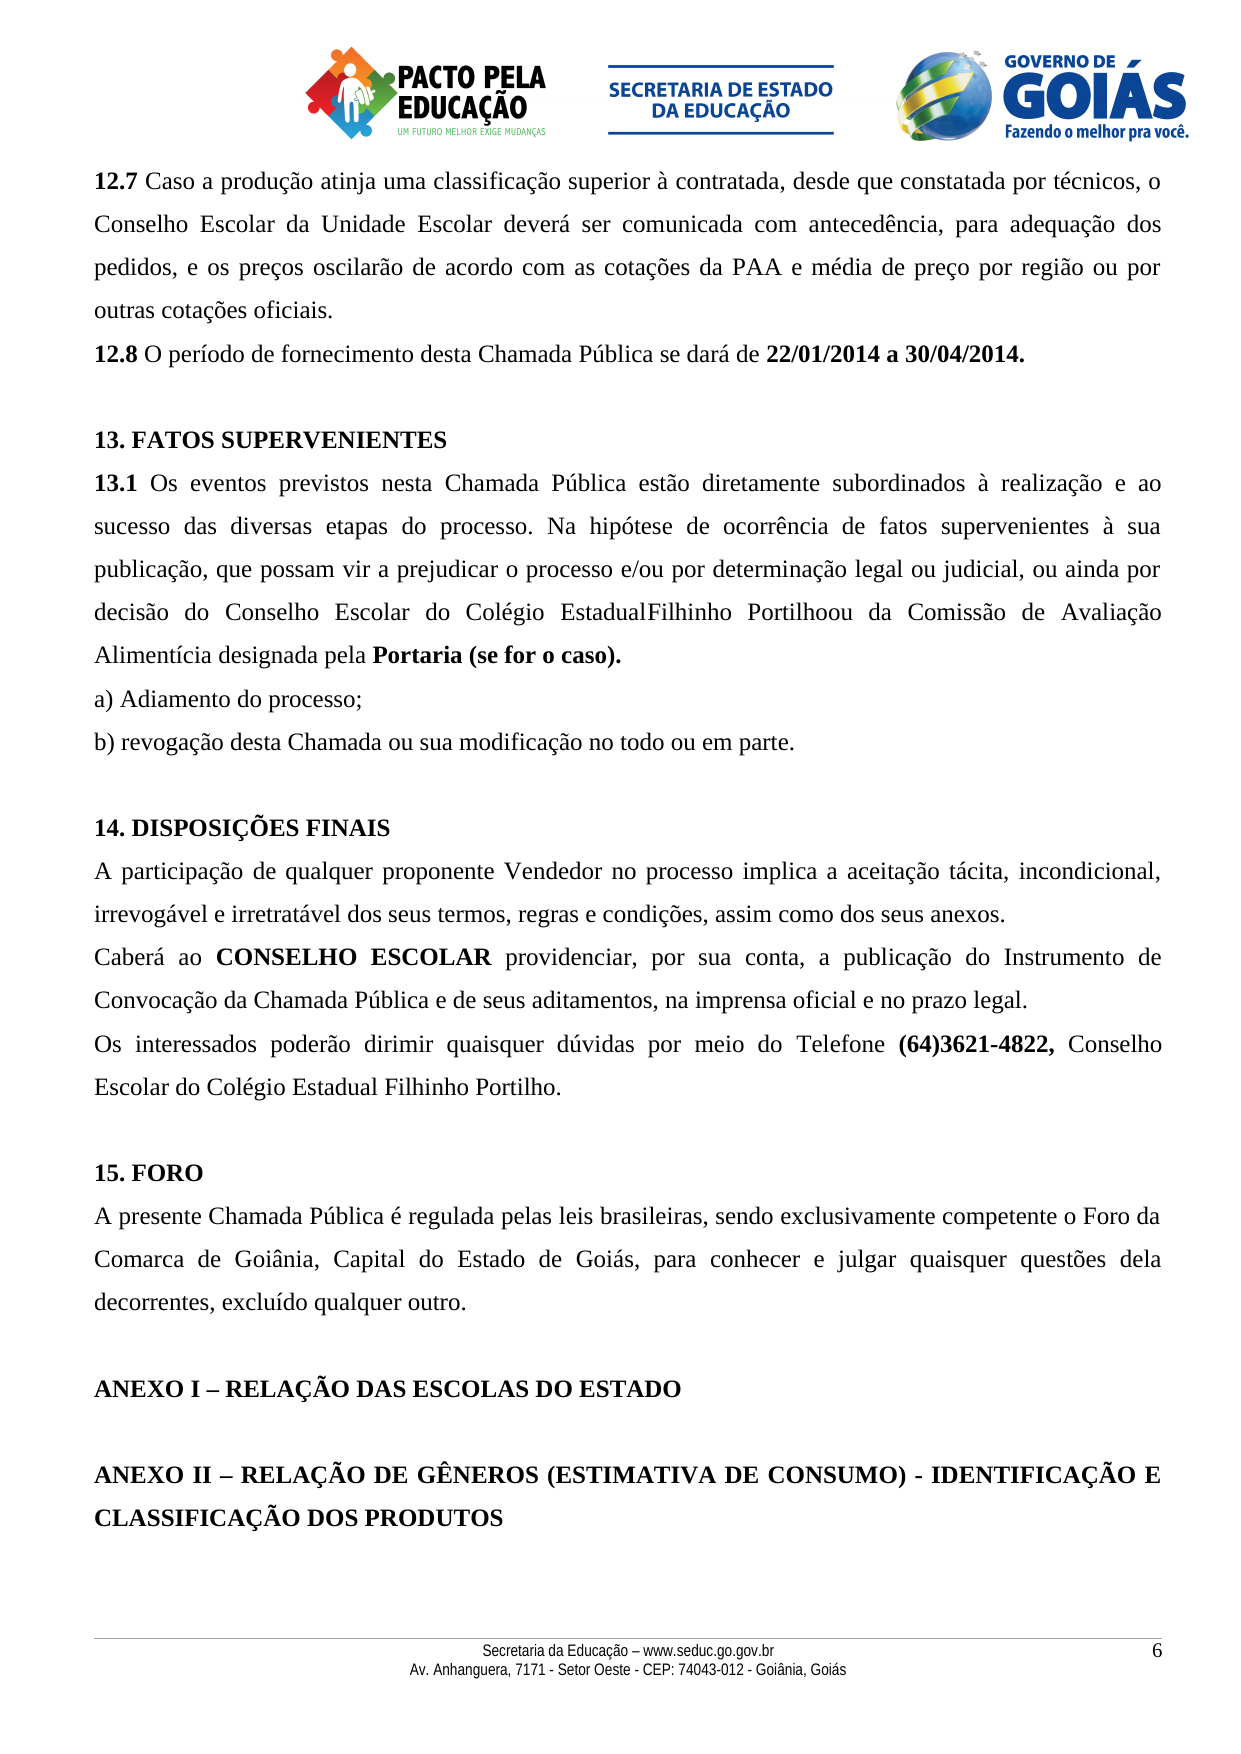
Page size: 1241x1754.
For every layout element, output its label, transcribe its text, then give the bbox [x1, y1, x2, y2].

text a) Adiamento do processo; [94, 684, 1162, 712]
text 12.7 Caso a produção atinja uma classificação superior à contratada, desde que constatada por técnicos, o Conselho Escolar da Unidade Escolar deverá ser comunicada com antecedência, para adequação dos pedidos, e os preços oscilarão de acordo com as cotações da PAA e média de preço por região ou por outras cotações oficiais. [94, 166, 1162, 324]
text b) revogação desta Chamada ou sua modificação no todo ou em parte. [94, 727, 1162, 756]
text 14. DISPOSIÇÕES FINAIS [94, 813, 1162, 842]
text A participação de qualquer proponente Vendedor no processo implica a aceitação tácita, incondicional, irrevogável e irretratável dos seus termos, regras e condições, assim como dos seus anexos. [94, 856, 1162, 928]
text 13. FATOS SUPERVENIENTES [94, 425, 1162, 454]
text 13.1 Os eventos previstos nesta Chamada Pública estão diretamente subordinados à realização e ao sucesso das diversas etapas do processo. Na hipótese de ocorrência de fatos supervenientes à sua publicação, que possam vir a prejudicar o processo e/ou por determinação legal ou judicial, ou ainda por decisão do Conselho Escolar do Colégio EstadualFilhinho Portilhoou da Comissão de Avaliação Alimentícia designada pela Portaria (se for o caso). [94, 468, 1162, 669]
text Os interessados poderão dirimir quaisquer dúvidas por meio do Telefone (64)3621-4822, Conselho Escolar do Colégio Estadual Filhinho Portilho. [94, 1029, 1162, 1101]
picture [296, 42, 1196, 150]
text 12.8 O período de fornecimento desta Chamada Pública se dará de 22/01/2014 a 30/04/2014. [94, 339, 1162, 367]
text ANEXO II – RELAÇÃO DE GÊNEROS (ESTIMATIVA DE CONSUMO) - IDENTIFICAÇÃO E CLASSIFICAÇÃO DOS PRODUTOS [94, 1460, 1162, 1532]
text Caberá ao CONSELHO ESCOLAR providenciar, por sua conta, a publicação do Instrumento de Convocação da Chamada Pública e de seus aditamentos, na imprensa oficial e no prazo legal. [94, 942, 1162, 1014]
text ANEXO I – RELAÇÃO DAS ESCOLAS DO ESTADO [94, 1374, 1162, 1402]
text A presente Chamada Pública é regulada pelas leis brasileiras, sendo exclusivamente competente o Foro da Comarca de Goiânia, Capital do Estado de Goiás, para conhecer e julgar quaisquer questões dela decorrentes, excluído qualquer outro. [94, 1201, 1162, 1316]
text 15. FORO [94, 1158, 1162, 1187]
